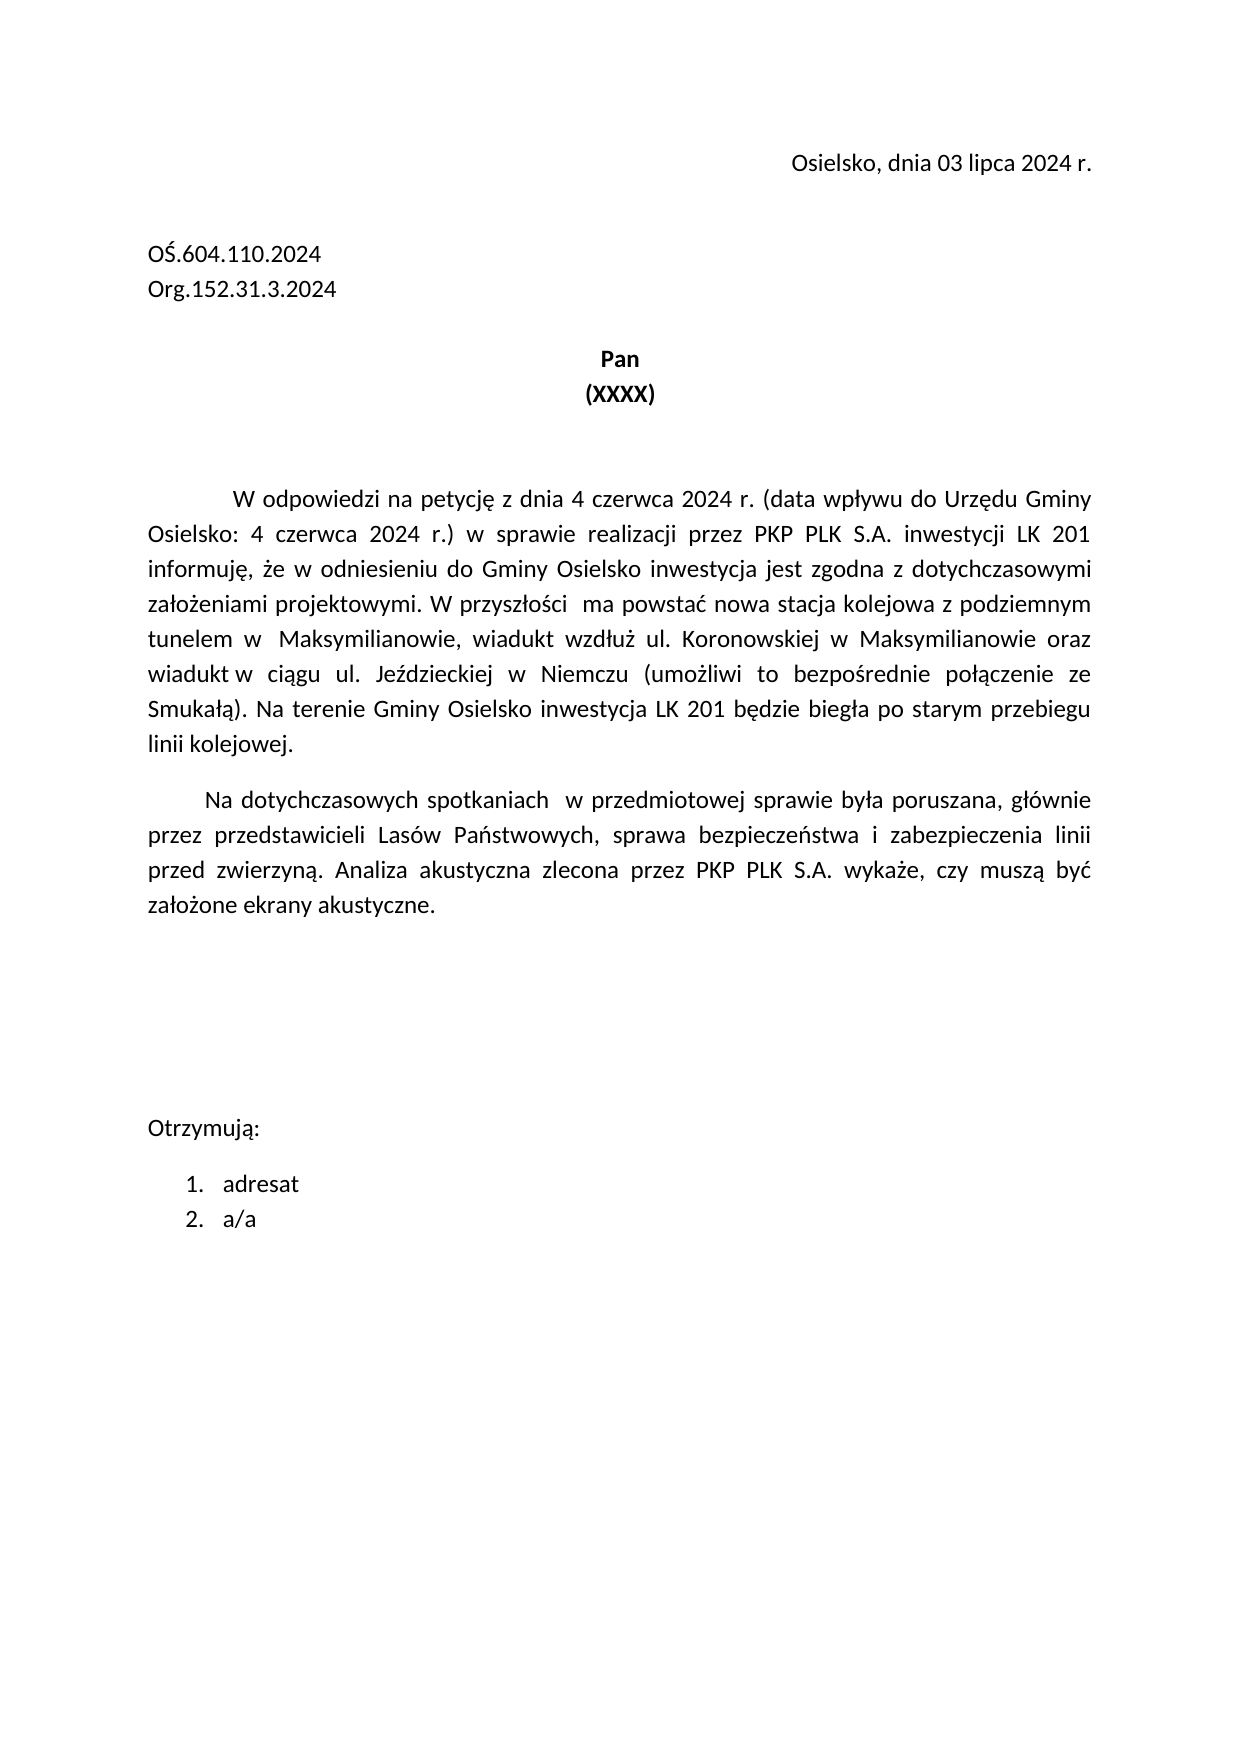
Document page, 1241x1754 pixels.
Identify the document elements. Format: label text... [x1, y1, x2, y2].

text (XXXX) [148, 378, 1093, 409]
text Org.152.31.3.2024 [148, 273, 1093, 304]
text OŚ.604.110.2024 [148, 238, 1093, 269]
text Pan [148, 343, 1093, 374]
list adresat [185, 1168, 1093, 1199]
text W odpowiedzi na petycję z dnia 4 czerwca 2024 r. (data wpływu do Urzędu Gminy Osielsko: 4 czerwca 2024 r.) w sprawie realizacji przez PKP PLK S.A. inwestycji LK 201 informuję, że w odniesieniu do Gminy Osielsko inwestycja jest zgodna z dotychczasowymi założeniami projektowymi. W przyszłości ma powstać nowa stacja kolejowa z podziemnym tunelem w Maksymilianowie, wiadukt wzdłuż ul. Koronowskiej w Maksymilianowie oraz wiadukt w ciągu ul. Jeździeckiej w Niemczu (umożliwi to bezpośrednie połączenie ze Smukałą). Na terenie Gminy Osielsko inwestycja LK 201 będzie biegła po starym przebiegu linii kolejowej. [148, 483, 1093, 759]
text Na dotychczasowych spotkaniach w przedmiotowej sprawie była poruszana, głównie przez przedstawicieli Lasów Państwowych, sprawa bezpieczeństwa i zabezpieczenia linii przed zwierzyną. Analiza akustyczna zlecona przez PKP PLK S.A. wykaże, czy muszą być założone ekrany akustyczne. [148, 784, 1093, 920]
list a/a [185, 1203, 1093, 1234]
text Otrzymują: [148, 1113, 1093, 1143]
text Osielsko, dnia 03 lipca 2024 r. [148, 148, 1093, 178]
